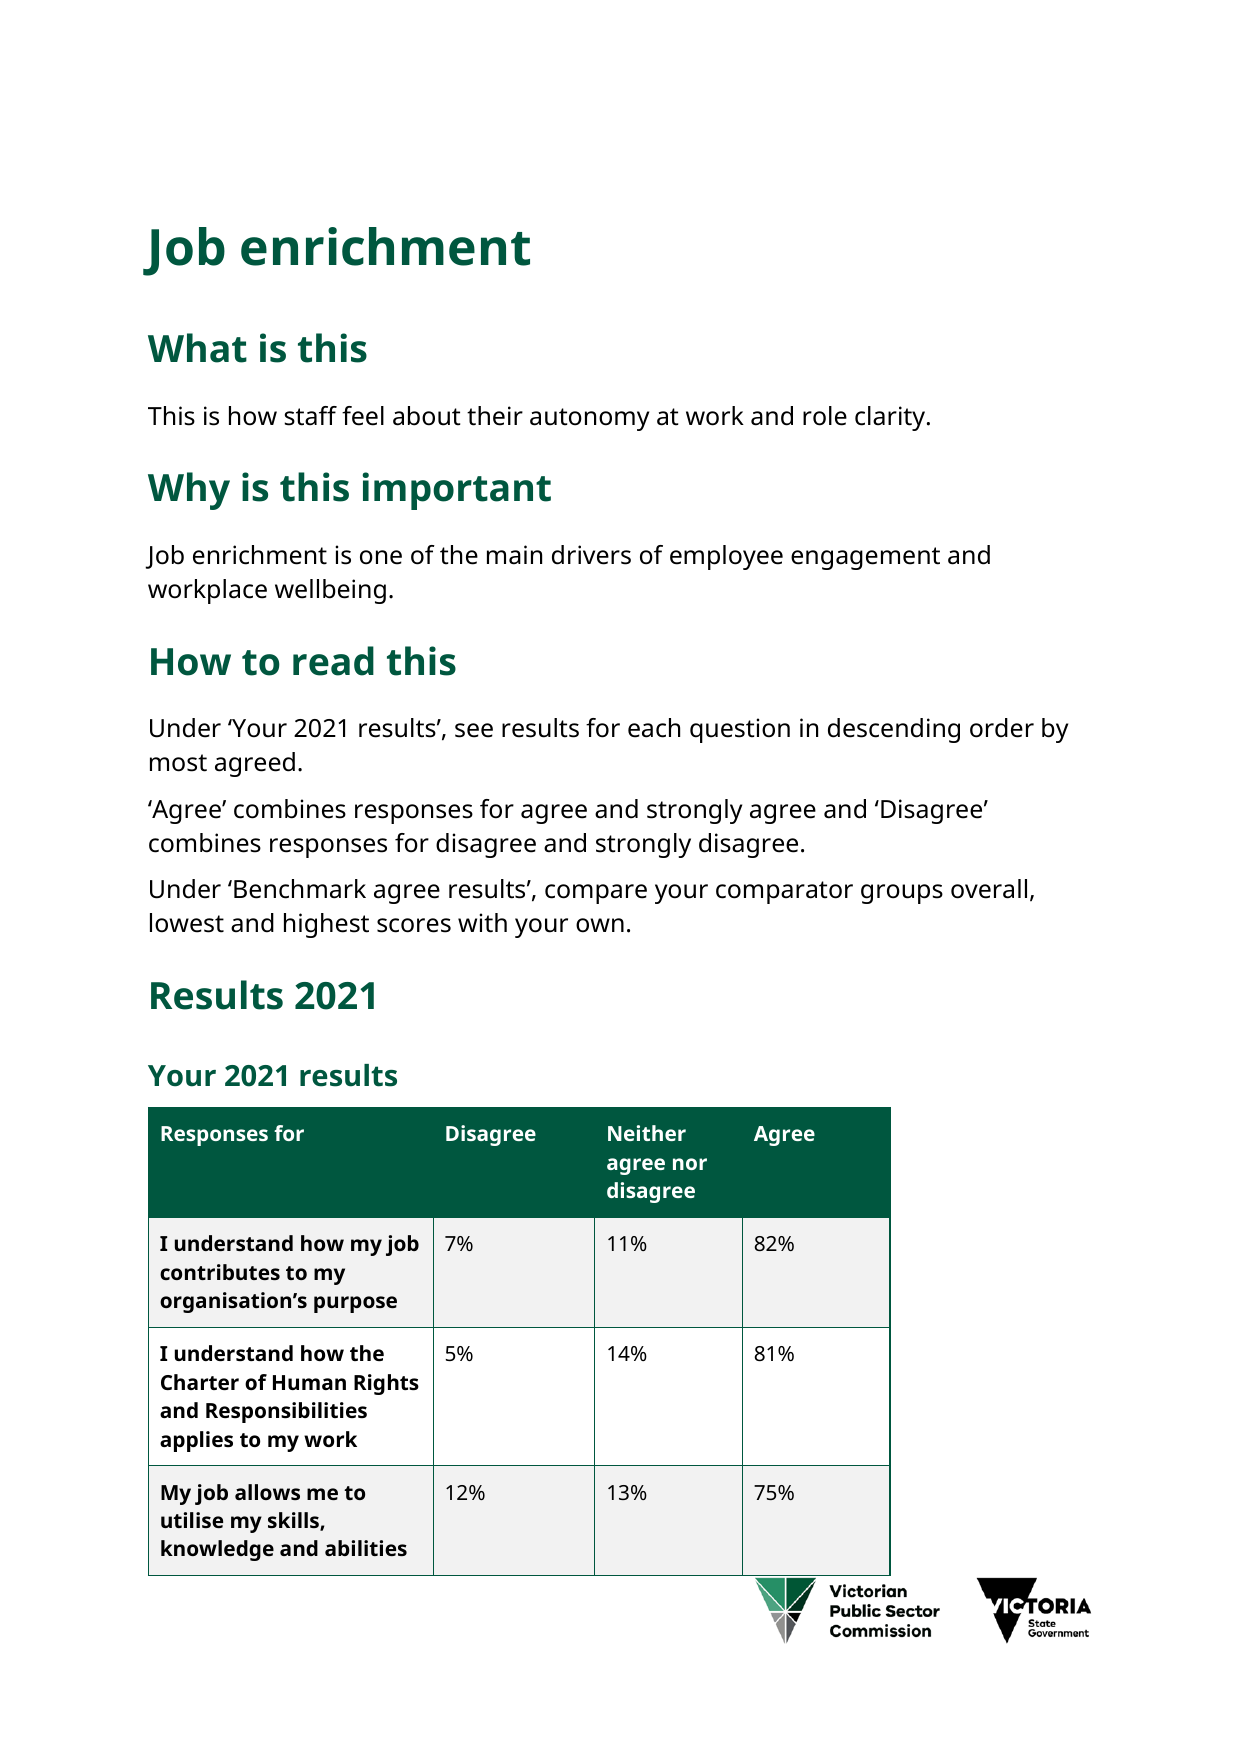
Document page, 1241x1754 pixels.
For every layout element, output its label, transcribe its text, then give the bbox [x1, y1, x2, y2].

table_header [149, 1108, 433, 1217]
subtitle Your 2021 results [148, 1055, 1092, 1095]
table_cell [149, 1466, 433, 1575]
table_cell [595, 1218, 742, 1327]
text Under ‘Your 2021 results’, see results for each question in descending order by most agreed. [148, 711, 1092, 779]
text This is how staff feel about their autonomy at work and role clarity. [148, 398, 1092, 433]
subtitle How to read this [148, 635, 1092, 686]
picture [754, 1577, 1093, 1645]
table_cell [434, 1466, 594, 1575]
subtitle Why is this important [148, 462, 1092, 513]
subtitle Job enrichment [148, 212, 1092, 280]
subtitle Results 2021 [148, 969, 1092, 1020]
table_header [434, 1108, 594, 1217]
subtitle What is this [148, 323, 1092, 374]
text ‘Agree’ combines responses for agree and strongly agree and ‘Disagree’ combines responses for disagree and strongly disagree. [148, 791, 1092, 859]
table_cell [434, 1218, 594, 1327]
text Job enrichment is one of the main drivers of employee engagement and workplace wellbeing. [148, 538, 1092, 606]
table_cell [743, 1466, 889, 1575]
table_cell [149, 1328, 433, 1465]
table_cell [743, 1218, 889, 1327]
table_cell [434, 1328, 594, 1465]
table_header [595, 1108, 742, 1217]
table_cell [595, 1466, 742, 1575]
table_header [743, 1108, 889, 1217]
text Under ‘Benchmark agree results’, compare your comparator groups overall, lowest and highest scores with your own. [148, 872, 1092, 940]
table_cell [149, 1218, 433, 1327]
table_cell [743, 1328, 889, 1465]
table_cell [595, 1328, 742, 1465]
